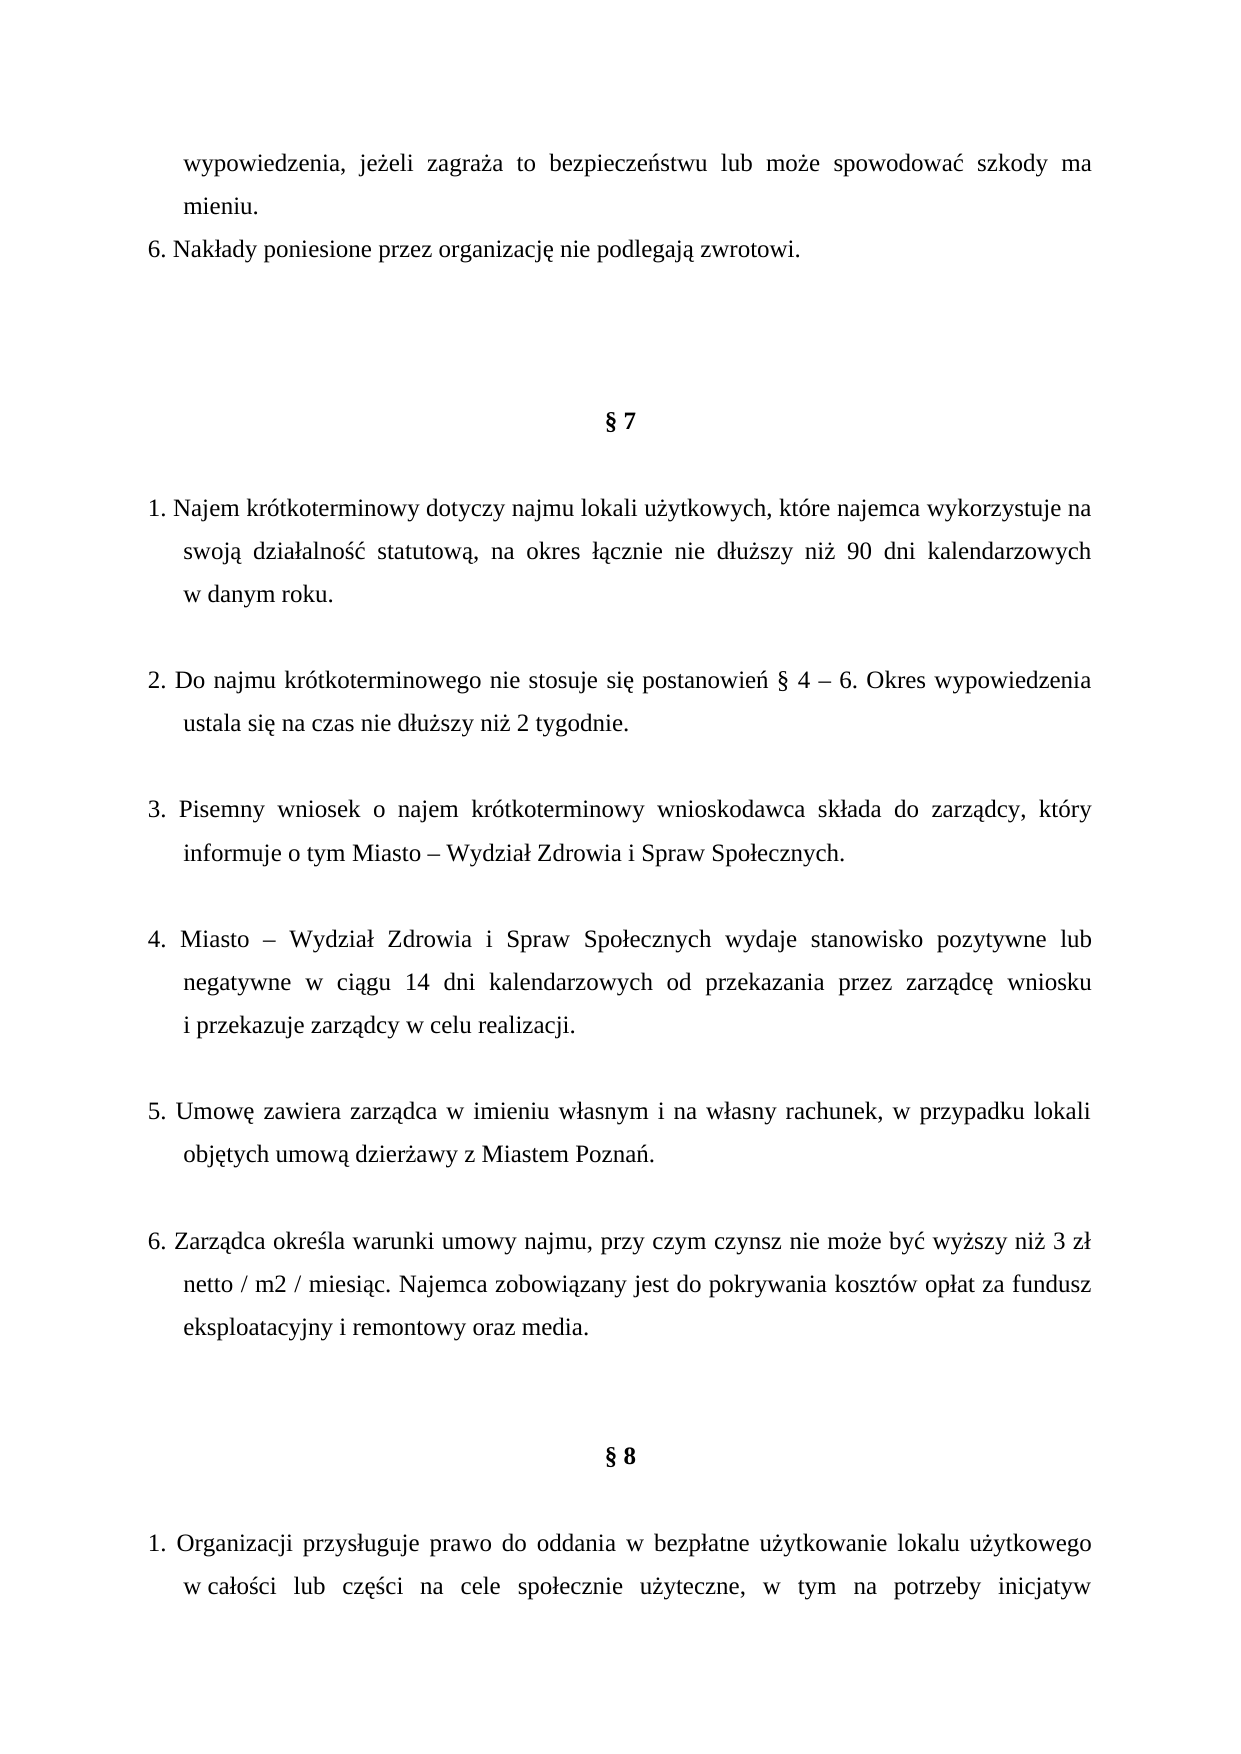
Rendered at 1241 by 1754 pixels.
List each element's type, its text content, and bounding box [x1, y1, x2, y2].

text § 8 [148, 1441, 1093, 1470]
text 6. Nakłady poniesione przez organizację nie podlegają zwrotowi. [148, 234, 1093, 263]
text § 7 [148, 406, 1093, 435]
text 2. Do najmu krótkoterminowego nie stosuje się postanowień § 4 – 6. Okres wypowiedzenia ustala się na czas nie dłuższy niż 2 tygodnie. [148, 665, 1093, 737]
text 3. Pisemny wniosek o najem krótkoterminowy wnioskodawca składa do zarządcy, który informuje o tym Miasto – Wydział Zdrowia i Spraw Społecznych. [148, 794, 1093, 866]
text 1. Najem krótkoterminowy dotyczy najmu lokali użytkowych, które najemca wykorzystuje na swoją działalność statutową, na okres łącznie nie dłuższy niż 90 dni kalendarzowych w danym roku. [148, 493, 1093, 608]
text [148, 148, 1093, 219]
text 4. Miasto – Wydział Zdrowia i Spraw Społecznych wydaje stanowisko pozytywne lub negatywne w ciągu 14 dni kalendarzowych od przekazania przez zarządcę wniosku i przekazuje zarządcy w celu realizacji. [148, 924, 1093, 1039]
text 6. Zarządca określa warunki umowy najmu, przy czym czynsz nie może być wyższy niż 3 zł netto / m2 / miesiąc. Najemca zobowiązany jest do pokrywania kosztów opłat za fundusz eksploatacyjny i remontowy oraz media. [148, 1226, 1093, 1341]
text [148, 1528, 1093, 1599]
text 5. Umowę zawiera zarządca w imieniu własnym i na własny rachunek, w przypadku lokali objętych umową dzierżawy z Miastem Poznań. [148, 1096, 1093, 1168]
